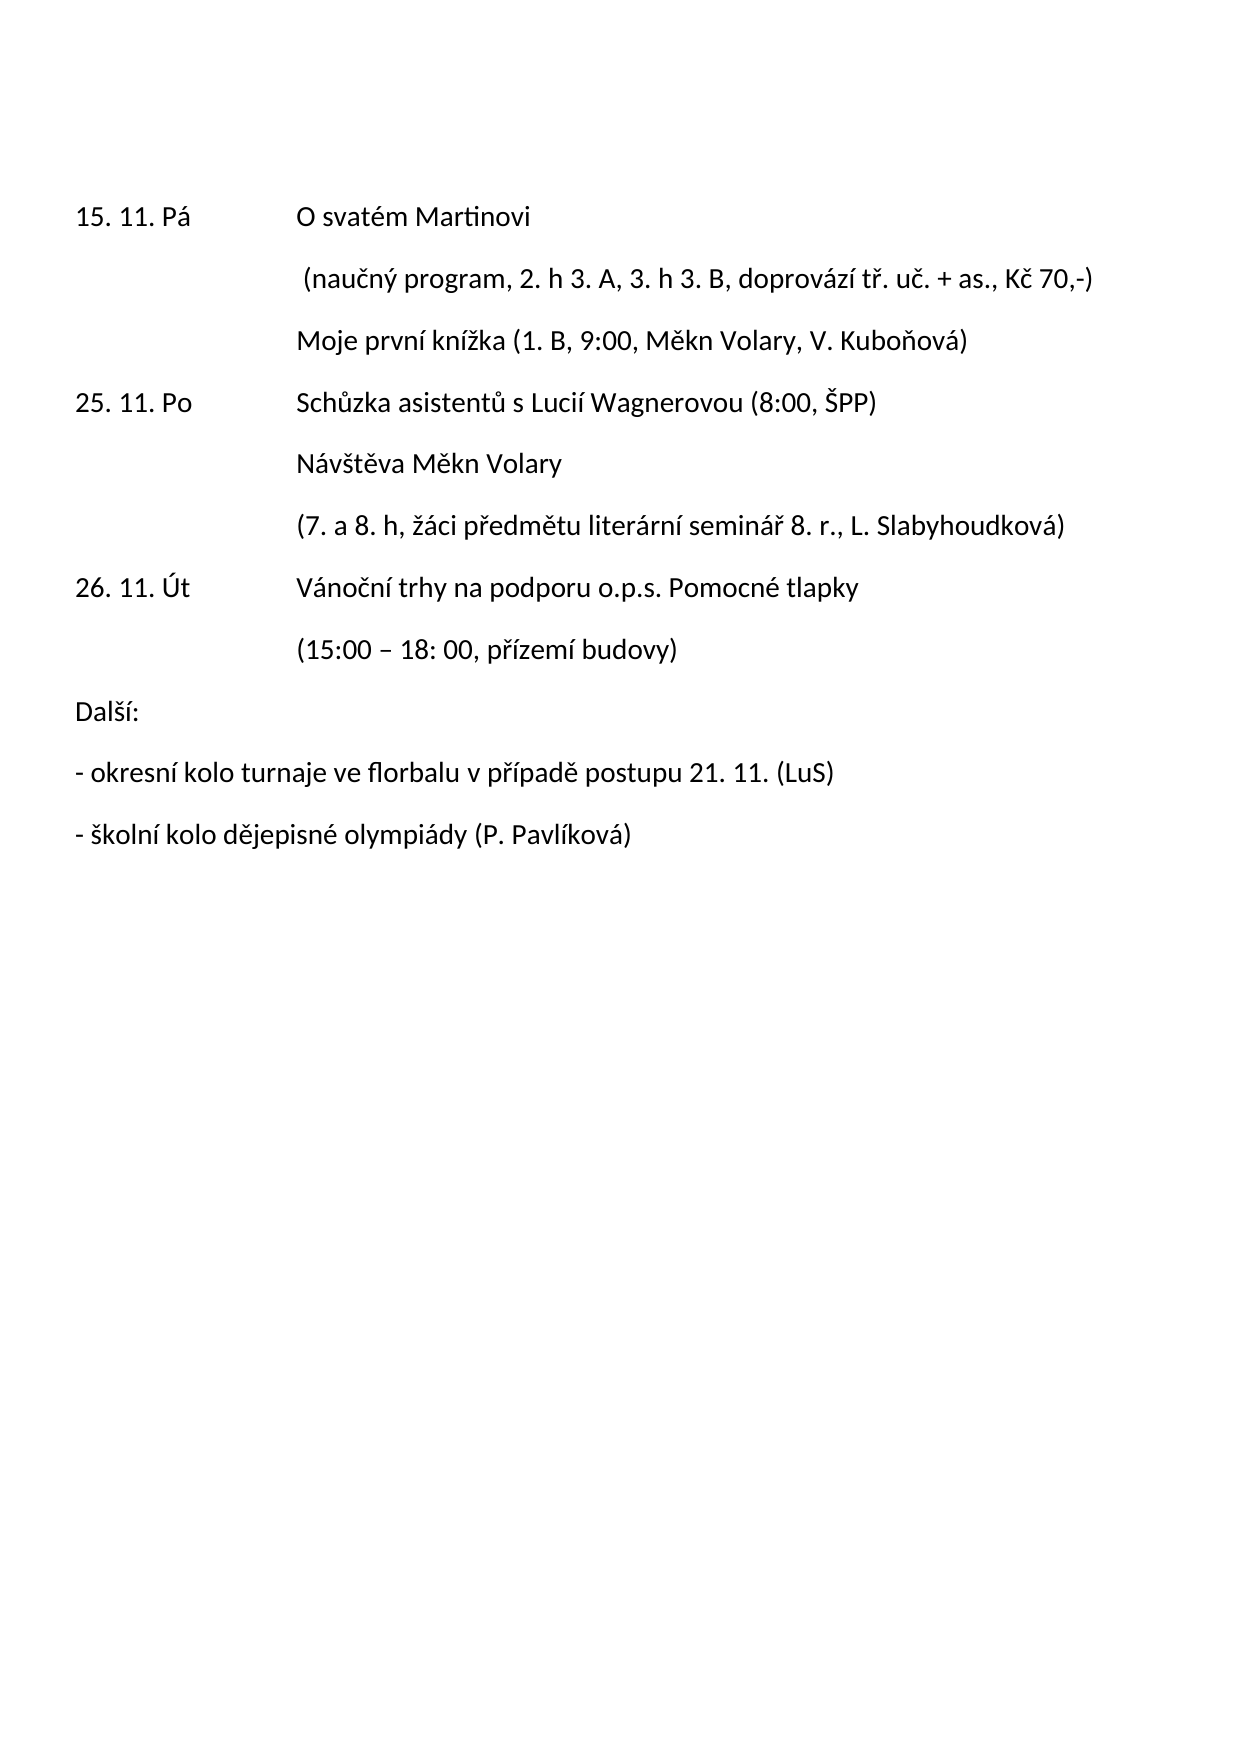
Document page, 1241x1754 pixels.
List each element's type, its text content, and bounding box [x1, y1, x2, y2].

text - okresní kolo turnaje ve florbalu v případě postupu 21. 11. (LuS) [75, 754, 1165, 790]
text 26. 11. Út Vánoční trhy na podporu o.p.s. Pomocné tlapky [75, 569, 1165, 605]
text - školní kolo dějepisné olympiády (P. Pavlíková) [75, 816, 1165, 852]
text (naučný program, 2. h 3. A, 3. h 3. B, doprovází tř. uč. + as., Kč 70,-) [222, 260, 1165, 296]
text Další: [75, 693, 1165, 728]
text 25. 11. Po Schůzka asistentů s Lucií Wagnerovou (8:00, ŠPP) [75, 384, 1165, 419]
text Moje první knížka (1. B, 9:00, Měkn Volary, V. Kuboňová) [222, 322, 1165, 358]
text Návštěva Měkn Volary [75, 446, 1165, 481]
text (7. a 8. h, žáci předmětu literární seminář 8. r., L. Slabyhoudková) [222, 507, 1165, 543]
text (15:00 – 18: 00, přízemí budovy) [75, 631, 1165, 667]
text 15. 11. Pá O svatém Martinovi [75, 198, 1165, 234]
